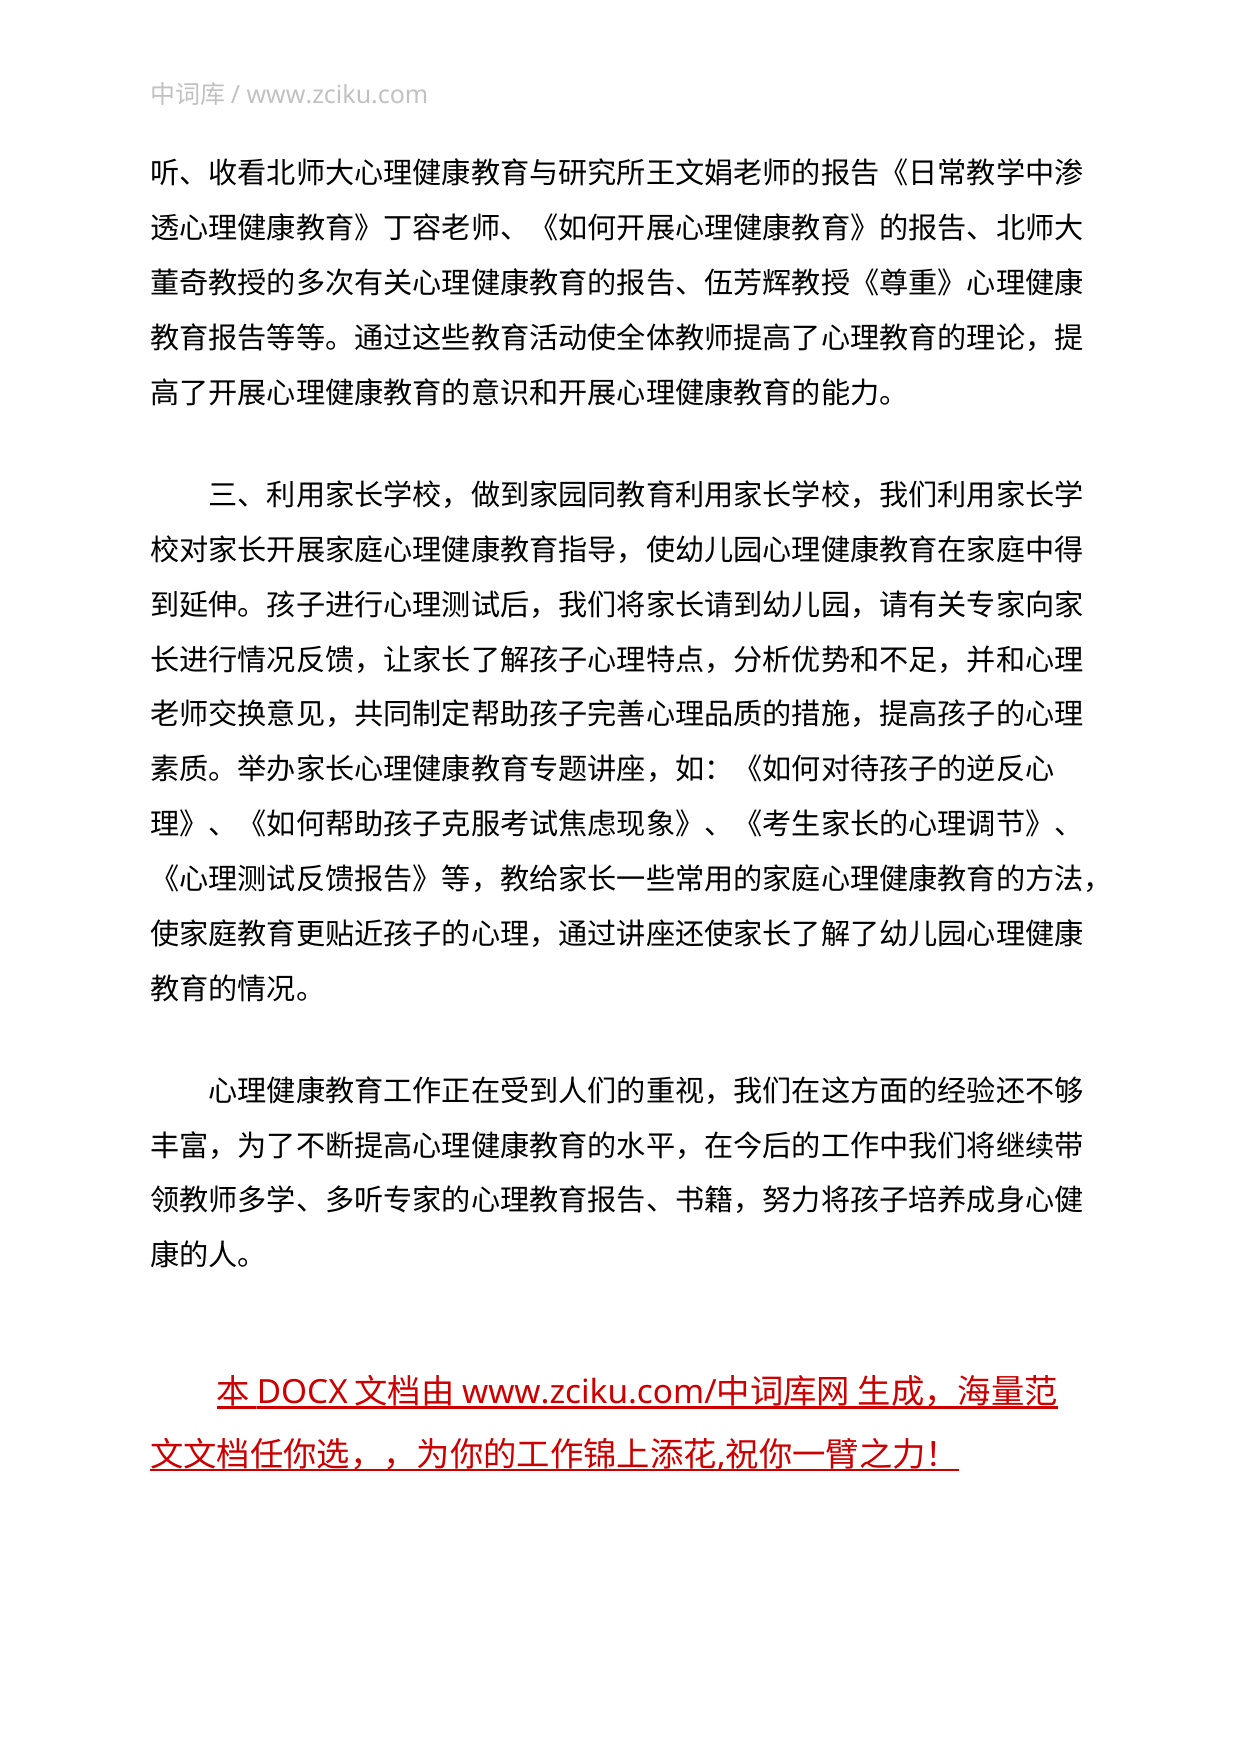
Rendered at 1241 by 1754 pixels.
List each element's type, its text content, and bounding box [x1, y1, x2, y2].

text 三、利用家长学校，做到家园同教育利用家长学校，我们利用家长学校对家长开展家庭心理健康教育指导，使幼儿园心理健康教育在家庭中得到延伸。孩子进行心理测试后，我们将家长请到幼儿园，请有关专家向家长进行情况反馈，让家长了解孩子心理特点，分析优势和不足，并和心理老师交换意见，共同制定帮助孩子完善心理品质的措施，提高孩子的心理素质。举办家长心理健康教育专题讲座，如：《如何对待孩子的逆反心理》、《如何帮助孩子克服考试焦虑现象》、《考生家长的心理调节》、《心理测试反馈报告》等，教给家长一些常用的家庭心理健康教育的方法，使家庭教育更贴近孩子的心理，通过讲座还使家长了解了幼儿园心理健康教育的情况。 [150, 471, 1090, 1008]
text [150, 150, 1090, 412]
text 心理健康教育工作正在受到人们的重视，我们在这方面的经验还不够丰富，为了不断提高心理健康教育的水平，在今后的工作中我们将继续带领教师多学、多听专家的心理教育报告、书籍，努力将孩子培养成身心健康的人。 [150, 1067, 1090, 1274]
text 本DOCX文档由 www.zciku.com/中词库网 生成，海量范文文档任你选，，为你的工作锦上添花,祝你一臂之力！ [150, 1365, 1090, 1476]
